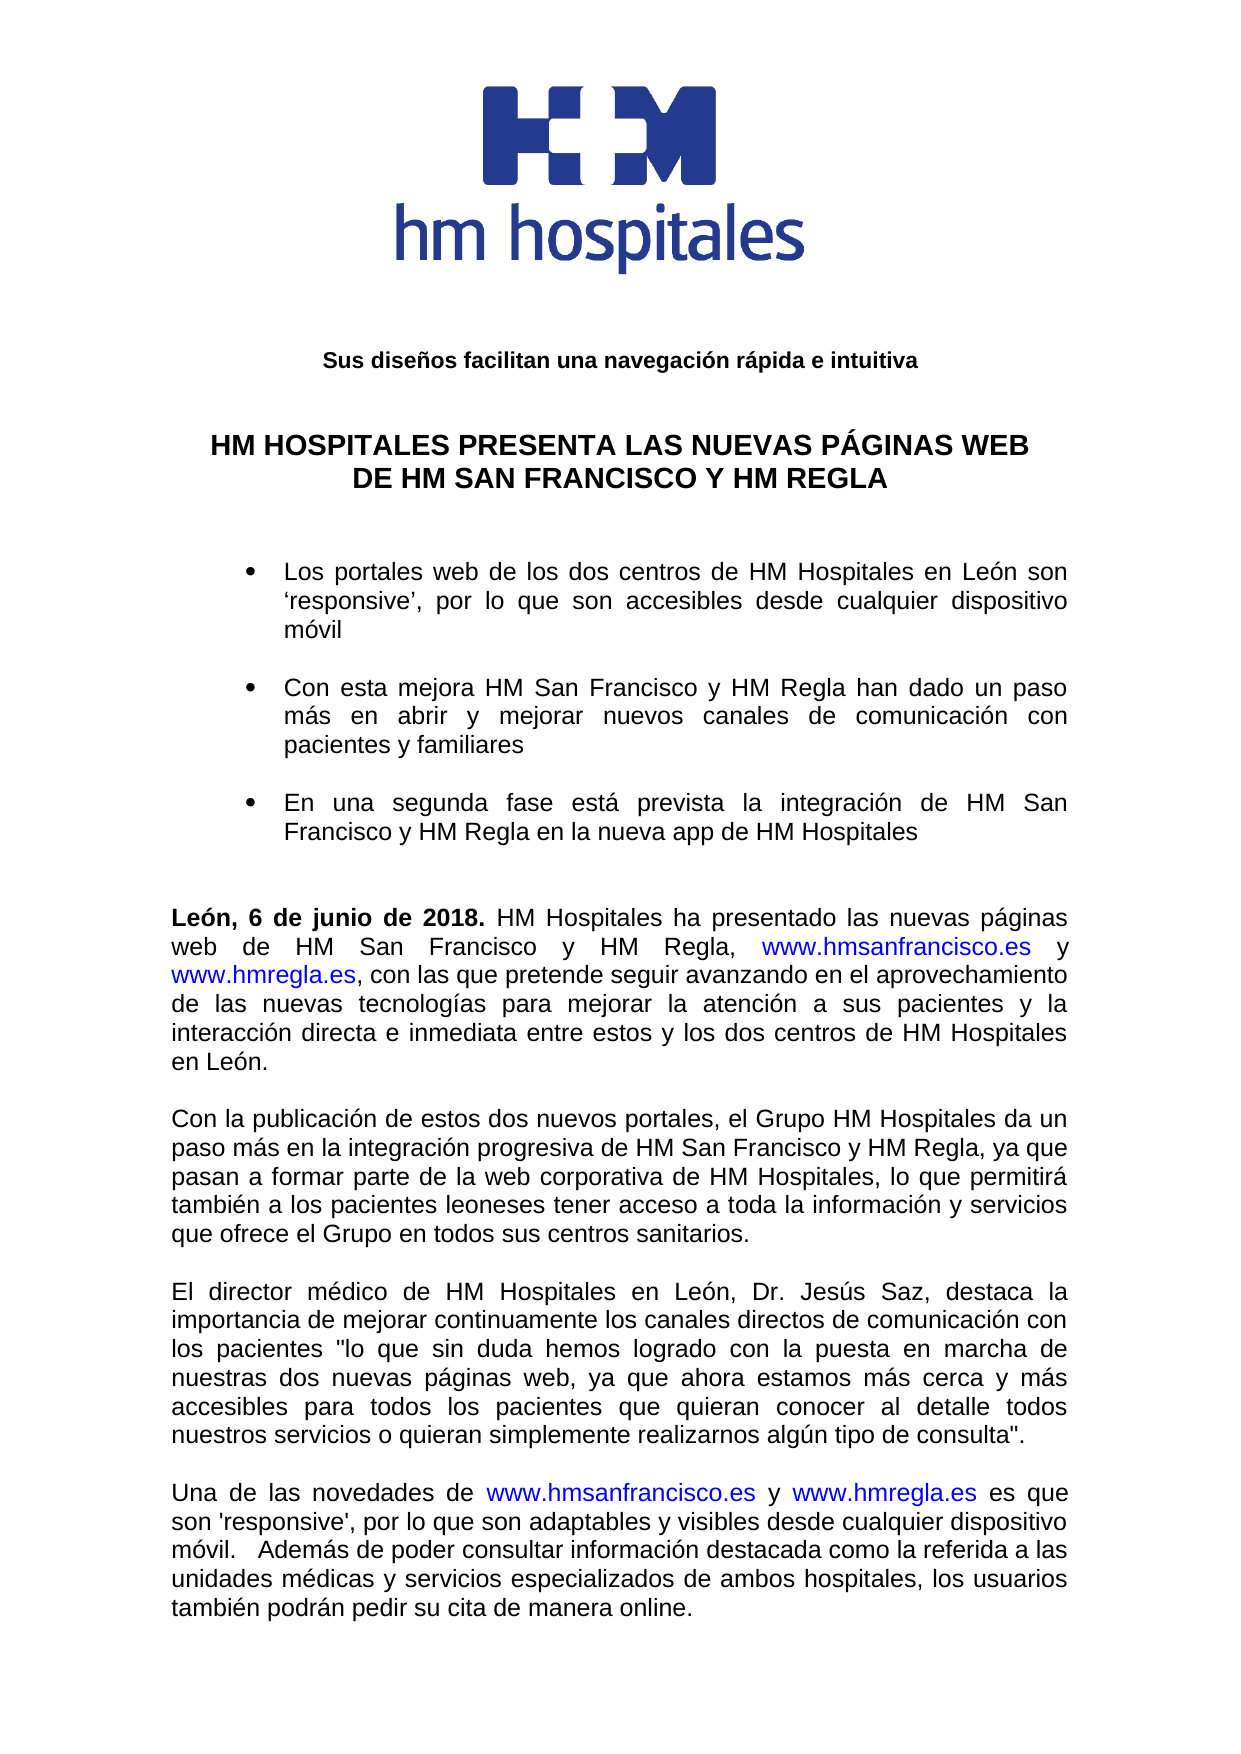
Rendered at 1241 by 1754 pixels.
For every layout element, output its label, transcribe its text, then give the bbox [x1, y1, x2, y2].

picture [358, 0, 841, 347]
text El director médico de HM Hospitales en León, Dr. Jesús Saz, destaca la importancia de mejorar continuamente los canales directos de comunicación con los pacientes "lo que sin duda hemos logrado con la puesta en marcha de nuestras dos nuevas páginas web, ya que ahora estamos más cerca y más accesibles para todos los pacientes que quieran conocer al detalle todos nuestros servicios o quieran simplemente realizarnos algún tipo de consulta". [171, 1276, 1069, 1449]
text Sus diseños facilitan una navegación rápida e intuitiva [171, 347, 1069, 373]
list En una segunda fase está prevista la integración de HM San Francisco y HM Regla en la nueva app de HM Hospitales [246, 788, 1069, 845]
text DE HM SAN FRANCISCO Y HM REGLA [171, 462, 1069, 495]
text Una de las novedades de www.hmsanfrancisco.es y www.hmregla.es es que son 'responsive', por lo que son adaptables y visibles desde cualquier dispositivo móvil. Además de poder consultar información destacada como la referida a las unidades médicas y servicios especializados de ambos hospitales, los usuarios también podrán pedir su cita de manera online. [171, 1478, 1069, 1621]
text Con la publicación de estos dos nuevos portales, el Grupo HM Hospitales da un paso más en la integración progresiva de HM San Francisco y HM Regla, ya que pasan a formar parte de la web corporativa de HM Hospitales, lo que permitirá también a los pacientes leoneses tener acceso a toda la información y servicios que ofrece el Grupo en todos sus centros sanitarios. [171, 1104, 1069, 1248]
text HM HOSPITALES PRESENTA LAS NUEVAS PÁGINAS WEB [171, 428, 1069, 462]
list Los portales web de los dos centros de HM Hospitales en León son ‘responsive’, por lo que son accesibles desde cualquier dispositivo móvil [246, 557, 1069, 644]
text León, 6 de junio de 2018. HM Hospitales ha presentado las nuevas páginas web de HM San Francisco y HM Regla, www.hmsanfrancisco.es y www.hmregla.es, con las que pretende seguir avanzando en el aprovechamiento de las nuevas tecnologías para mejorar la atención a sus pacientes y la interacción directa e inmediata entre estos y los dos centros de HM Hospitales en León. [171, 903, 1069, 1075]
list Con esta mejora HM San Francisco y HM Regla han dado un paso más en abrir y mejorar nuevos canales de comunicación con pacientes y familiares [246, 672, 1069, 759]
